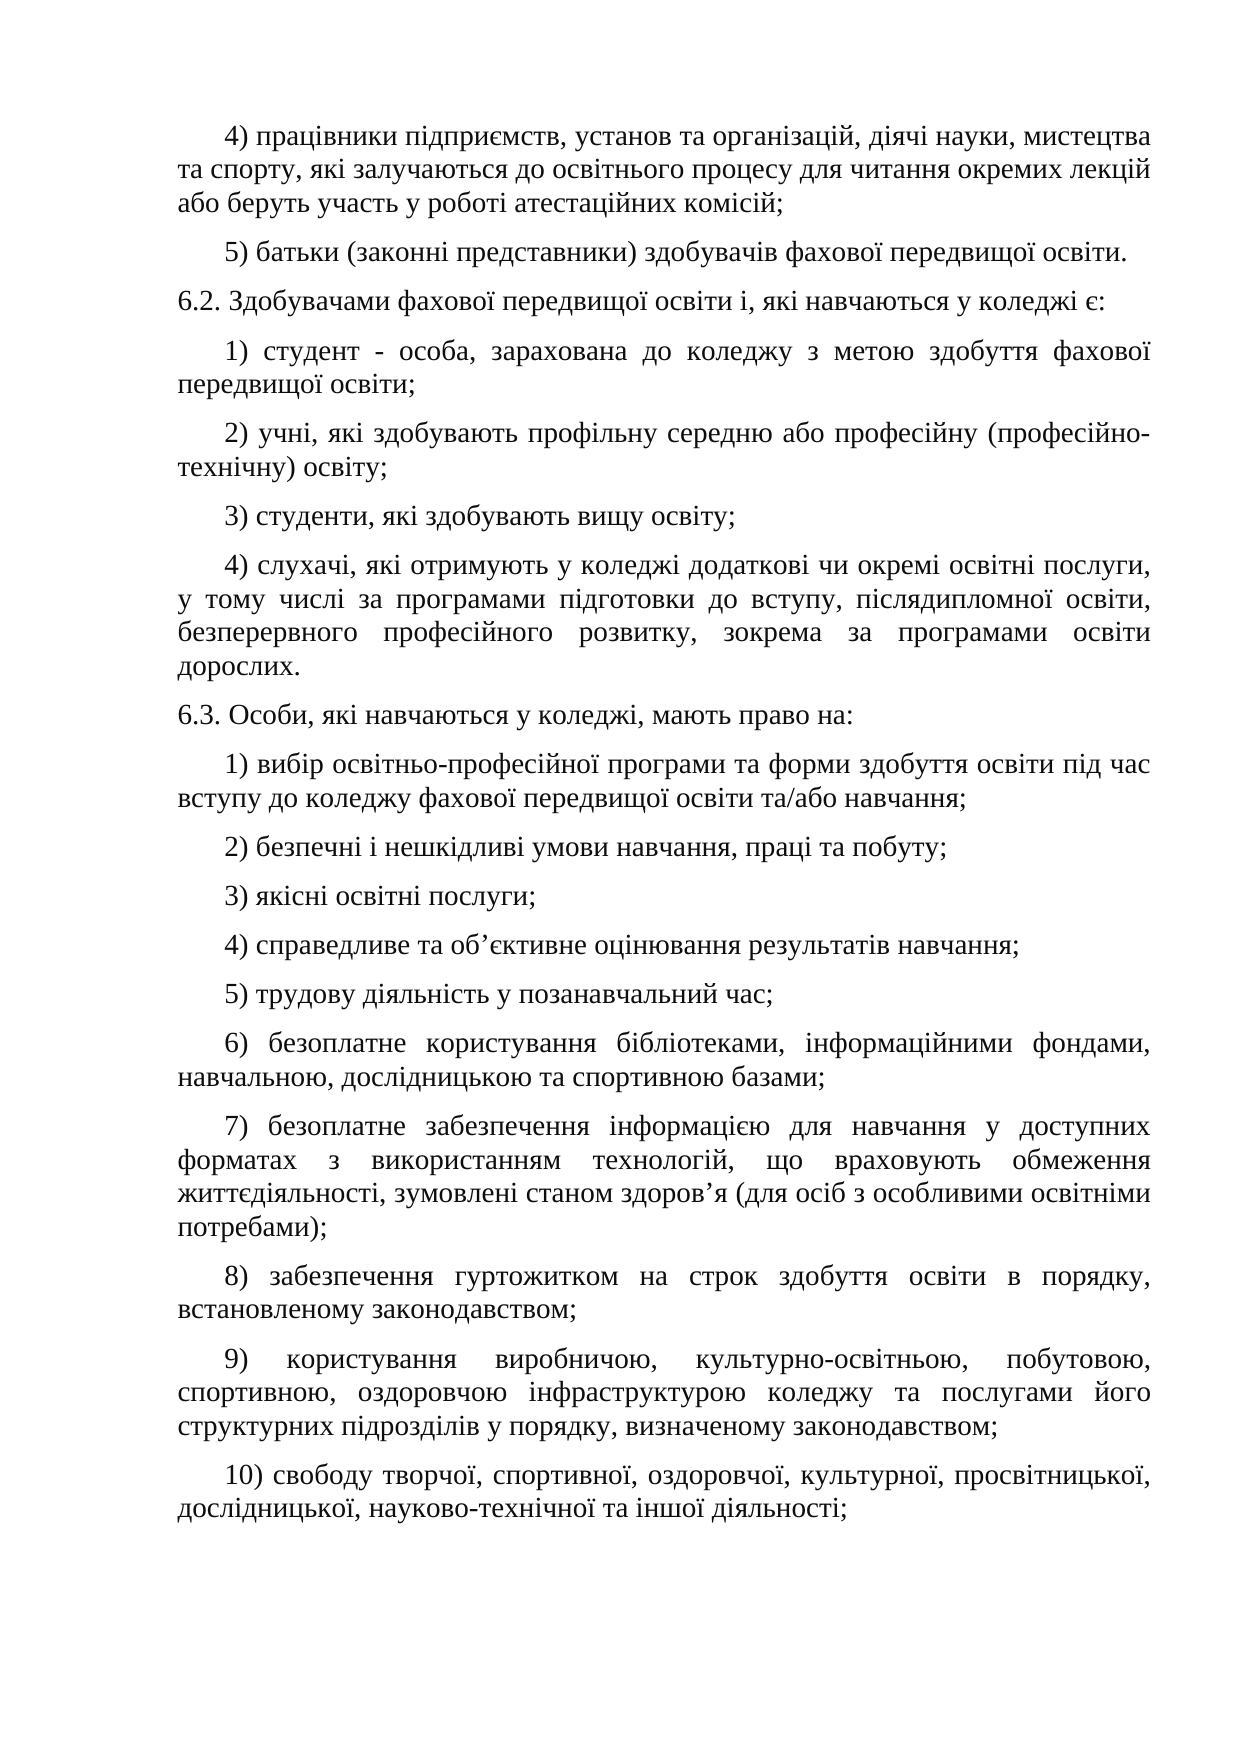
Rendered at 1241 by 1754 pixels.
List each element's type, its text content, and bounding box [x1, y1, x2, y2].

text 5) трудову діяльність у позанавчальний час; [177, 976, 1152, 1010]
text 6.3. Особи, які навчаються у коледжі, мають право на: [177, 697, 1152, 731]
text 3) студенти, які здобувають вищу освіту; [177, 498, 1152, 532]
text 1) вибір освітньо-професійної програми та форми здобуття освіти під час вступу до коледжу фахової передвищої освіти та/або навчання; [177, 746, 1152, 813]
text 9) користування виробничою, культурно-освітньою, побутовою, спортивною, оздоровчою інфраструктурою коледжу та послугами його структурних підрозділів у порядку, визначеному законодавством; [177, 1341, 1152, 1441]
text 8) забезпечення гуртожитком на строк здобуття освіти в порядку, встановленому законодавством; [177, 1258, 1152, 1325]
text 2) учні, які здобувають профільну середню або професійну (професійно-технічну) освіту; [177, 415, 1152, 482]
text 5) батьки (законні представники) здобувачів фахової передвищої освіти. [177, 234, 1152, 268]
text 6.2. Здобувачами фахової передвищої освіти і, які навчаються у коледжі є: [177, 283, 1152, 317]
text 1) студент - особа, зарахована до коледжу з метою здобуття фахової передвищої освіти; [177, 333, 1152, 400]
text 10) свободу творчої, спортивної, оздоровчої, культурної, просвітницької, дослідницької, науково-технічної та іншої діяльності; [177, 1457, 1152, 1524]
text 4) працівники підприємств, установ та організацій, діячі науки, мистецтва та спорту, які залучаються до освітнього процесу для читання окремих лекцій або беруть участь у роботі атестаційних комісій; [177, 118, 1152, 219]
text 3) якісні освітні послуги; [177, 878, 1152, 912]
text 2) безпечні і нешкідливі умови навчання, праці та побуту; [177, 829, 1152, 862]
text 6) безоплатне користування бібліотеками, інформаційними фондами, навчальною, дослідницькою та спортивною базами; [177, 1026, 1152, 1093]
text 7) безоплатне забезпечення інформацією для навчання у доступних форматах з використанням технологій, що враховують обмеження життєдіяльності, зумовлені станом здоров’я (для осіб з особливими освітніми потребами); [177, 1108, 1152, 1242]
text 4) слухачі, які отримують у коледжі додаткові чи окремі освітні послуги, у тому числі за програмами підготовки до вступу, післядипломної освіти, безперервного професійного розвитку, зокрема за програмами освіти дорослих. [177, 547, 1152, 681]
text 4) справедливе та об’єктивне оцінювання результатів навчання; [177, 927, 1152, 961]
